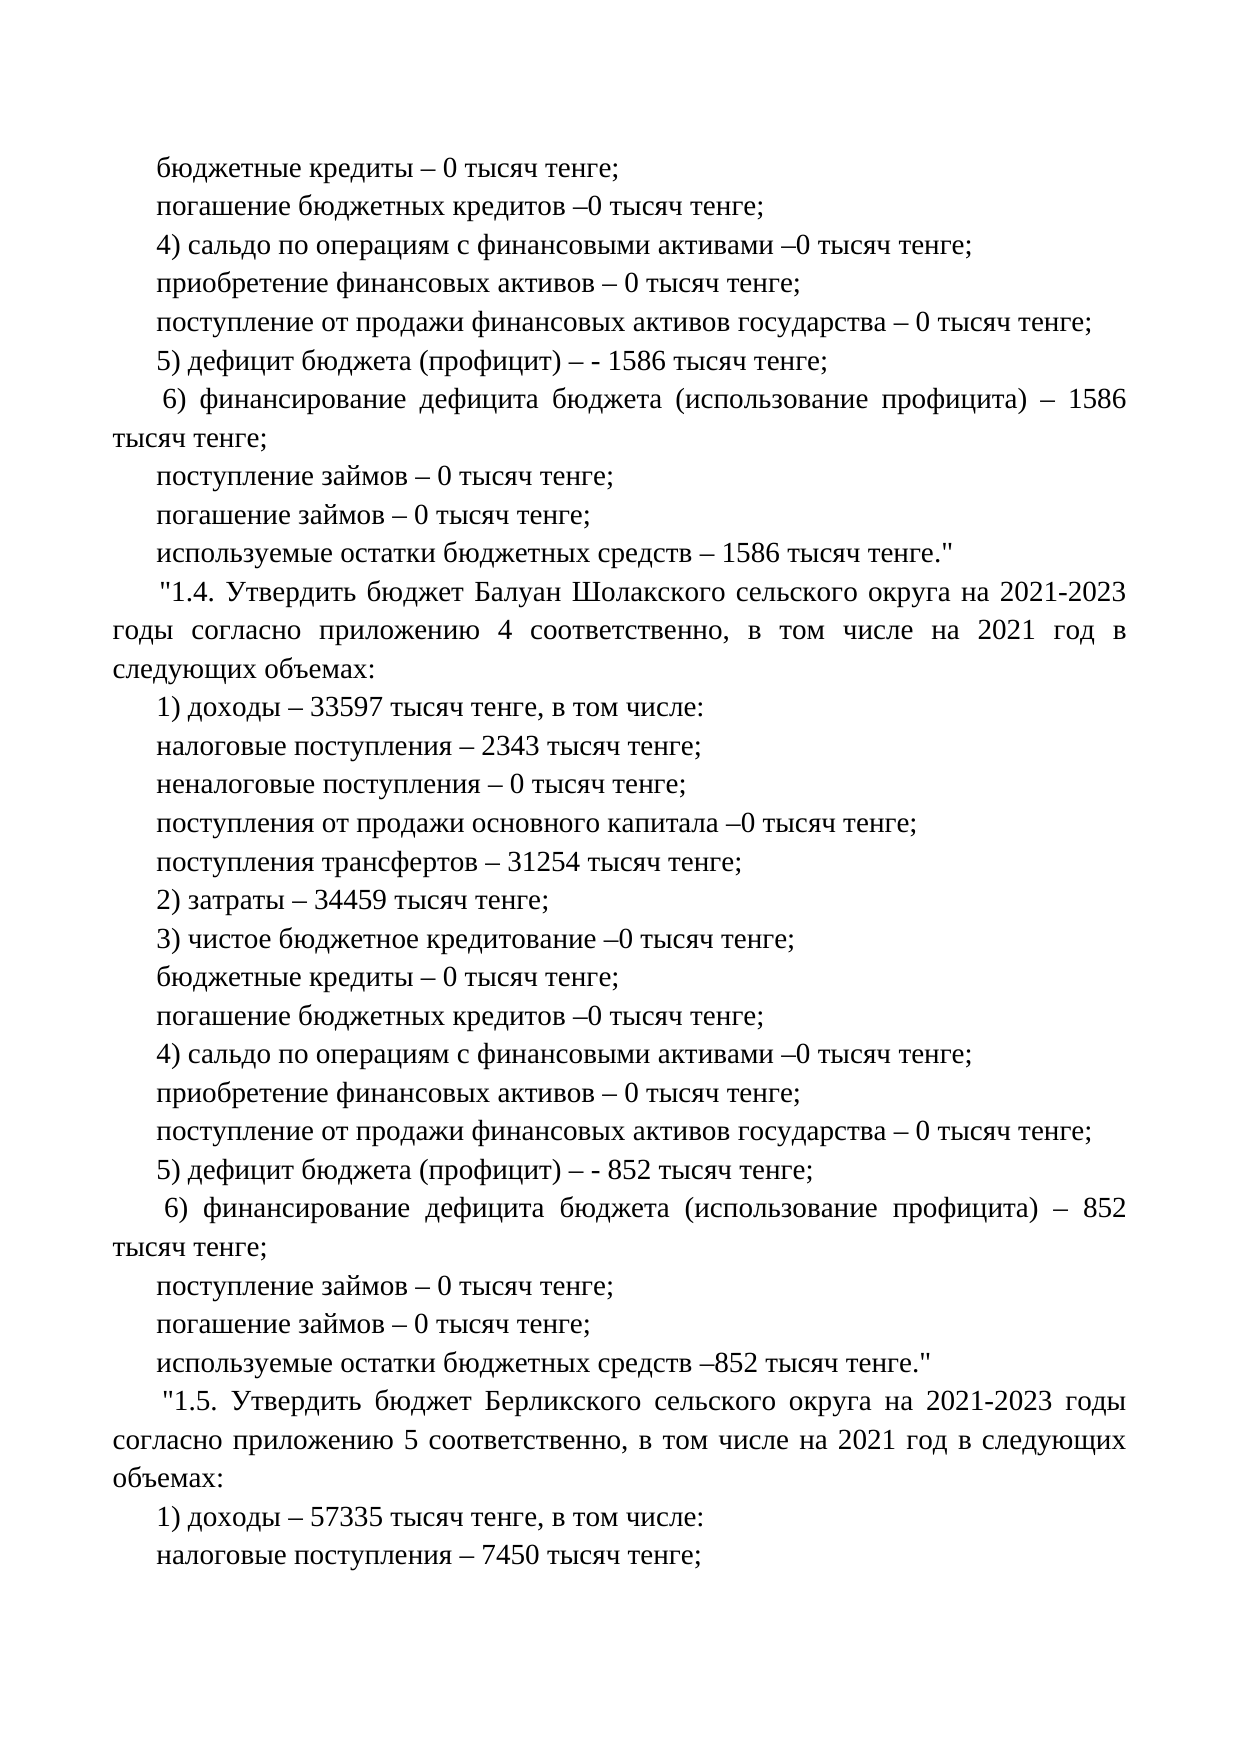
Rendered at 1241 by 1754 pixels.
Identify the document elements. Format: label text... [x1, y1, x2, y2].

text бюджетные кредиты – 0 тысяч тенге; [112, 959, 1128, 993]
text 4) сальдо по операциям с финансовыми активами –0 тысяч тенге; [112, 1036, 1128, 1070]
text используемые остатки бюджетных средств – 1586 тысяч тенге." [112, 535, 1128, 569]
text приобретение финансовых активов – 0 тысяч тенге; [112, 1075, 1128, 1108]
text налоговые поступления – 2343 тысяч тенге; [112, 728, 1128, 762]
text поступление от продажи финансовых активов государства – 0 тысяч тенге; [112, 304, 1128, 338]
text 5) дефицит бюджета (профицит) – - 852 тысяч тенге; [112, 1152, 1128, 1186]
text "1.5. Утвердить бюджет Берликского сельского округа на 2021-2023 годы согласно приложению 5 соответственно, в том числе на 2021 год в следующих объемах: [112, 1383, 1128, 1494]
text 6) финансирование дефицита бюджета (использование профицита) – 1586 тысяч тенге; [112, 381, 1128, 453]
text 4) сальдо по операциям с финансовыми активами –0 тысяч тенге; [112, 227, 1128, 261]
text 1) доходы – 57335 тысяч тенге, в том числе: [112, 1499, 1128, 1532]
text используемые остатки бюджетных средств –852 тысяч тенге." [112, 1345, 1128, 1378]
text поступление займов – 0 тысяч тенге; [112, 1268, 1128, 1301]
text 2) затраты – 34459 тысяч тенге; [112, 882, 1128, 916]
text погашение бюджетных кредитов –0 тысяч тенге; [112, 188, 1128, 222]
text 6) финансирование дефицита бюджета (использование профицита) – 852 тысяч тенге; [112, 1191, 1128, 1263]
text погашение займов – 0 тысяч тенге; [112, 497, 1128, 530]
text поступления трансфертов – 31254 тысяч тенге; [112, 844, 1128, 877]
text поступление займов – 0 тысяч тенге; [112, 458, 1128, 492]
text 1) доходы – 33597 тысяч тенге, в том числе: [112, 689, 1128, 723]
text неналоговые поступления – 0 тысяч тенге; [112, 767, 1128, 800]
text "1.4. Утвердить бюджет Балуан Шолакского сельского округа на 2021-2023 годы согласно приложению 4 соответственно, в том числе на 2021 год в следующих объемах: [112, 574, 1128, 684]
text 5) дефицит бюджета (профицит) – - 1586 тысяч тенге; [112, 343, 1128, 376]
text погашение бюджетных кредитов –0 тысяч тенге; [112, 998, 1128, 1031]
text приобретение финансовых активов – 0 тысяч тенге; [112, 266, 1128, 299]
text налоговые поступления – 7450 тысяч тенге; [112, 1537, 1128, 1571]
text поступления от продажи основного капитала –0 тысяч тенге; [112, 805, 1128, 839]
text поступление от продажи финансовых активов государства – 0 тысяч тенге; [112, 1113, 1128, 1147]
text бюджетные кредиты – 0 тысяч тенге; [112, 150, 1128, 183]
text 3) чистое бюджетное кредитование –0 тысяч тенге; [112, 921, 1128, 954]
text погашение займов – 0 тысяч тенге; [112, 1306, 1128, 1340]
